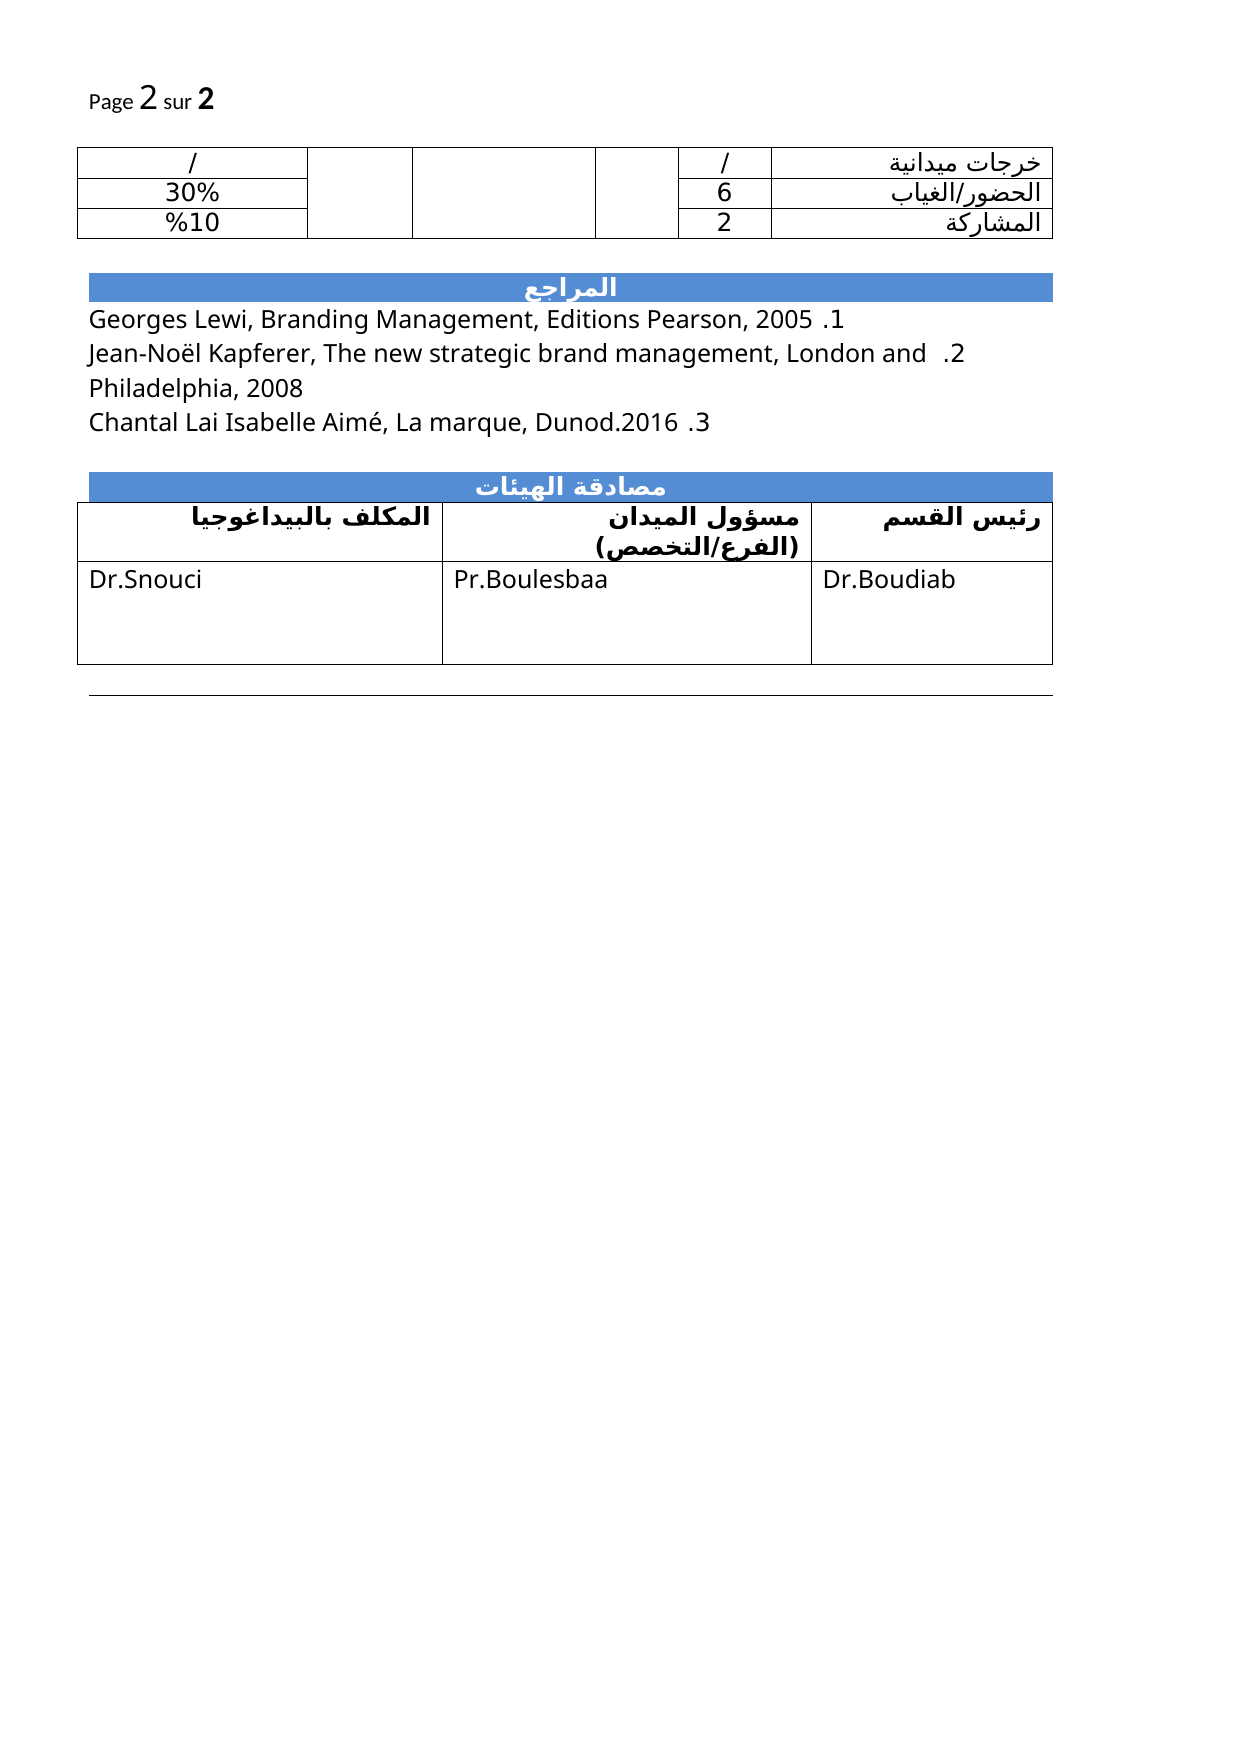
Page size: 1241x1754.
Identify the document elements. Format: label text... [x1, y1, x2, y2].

table_cell خرجات ميدانية [772, 148, 1052, 177]
table_cell / [679, 148, 771, 177]
text المراجع [89, 273, 1053, 302]
table_cell الحضور/الغياب [772, 179, 1052, 208]
text 1. Georges Lewi, Branding Management, Editions Pearson, 2005 2. Jean-Noël Kapferer, The new strategic brand management, London and Philadelphia, 2008 3. Chantal Lai Isabelle Aimé, La marque, Dunod.2016 [89, 302, 1053, 438]
table_cell / [78, 148, 307, 177]
table_header مسؤول الميدان (الفرع/التخصص) [443, 503, 811, 561]
text مصادقة الهيئات [89, 472, 1053, 502]
table_cell Pr.Boulesbaa [443, 562, 811, 664]
table_cell 6 [679, 179, 771, 208]
table_cell 2 [679, 209, 771, 238]
table_cell 30% [78, 179, 307, 208]
table_header رئيس القسم [812, 503, 1052, 561]
table_cell المشاركة [772, 209, 1052, 238]
table_header المكلف بالبيداغوجيا [78, 503, 442, 561]
table_cell %10 [78, 209, 307, 238]
table_cell Dr.Boudiab [812, 562, 1052, 664]
table_cell Dr.Snouci [78, 562, 442, 664]
